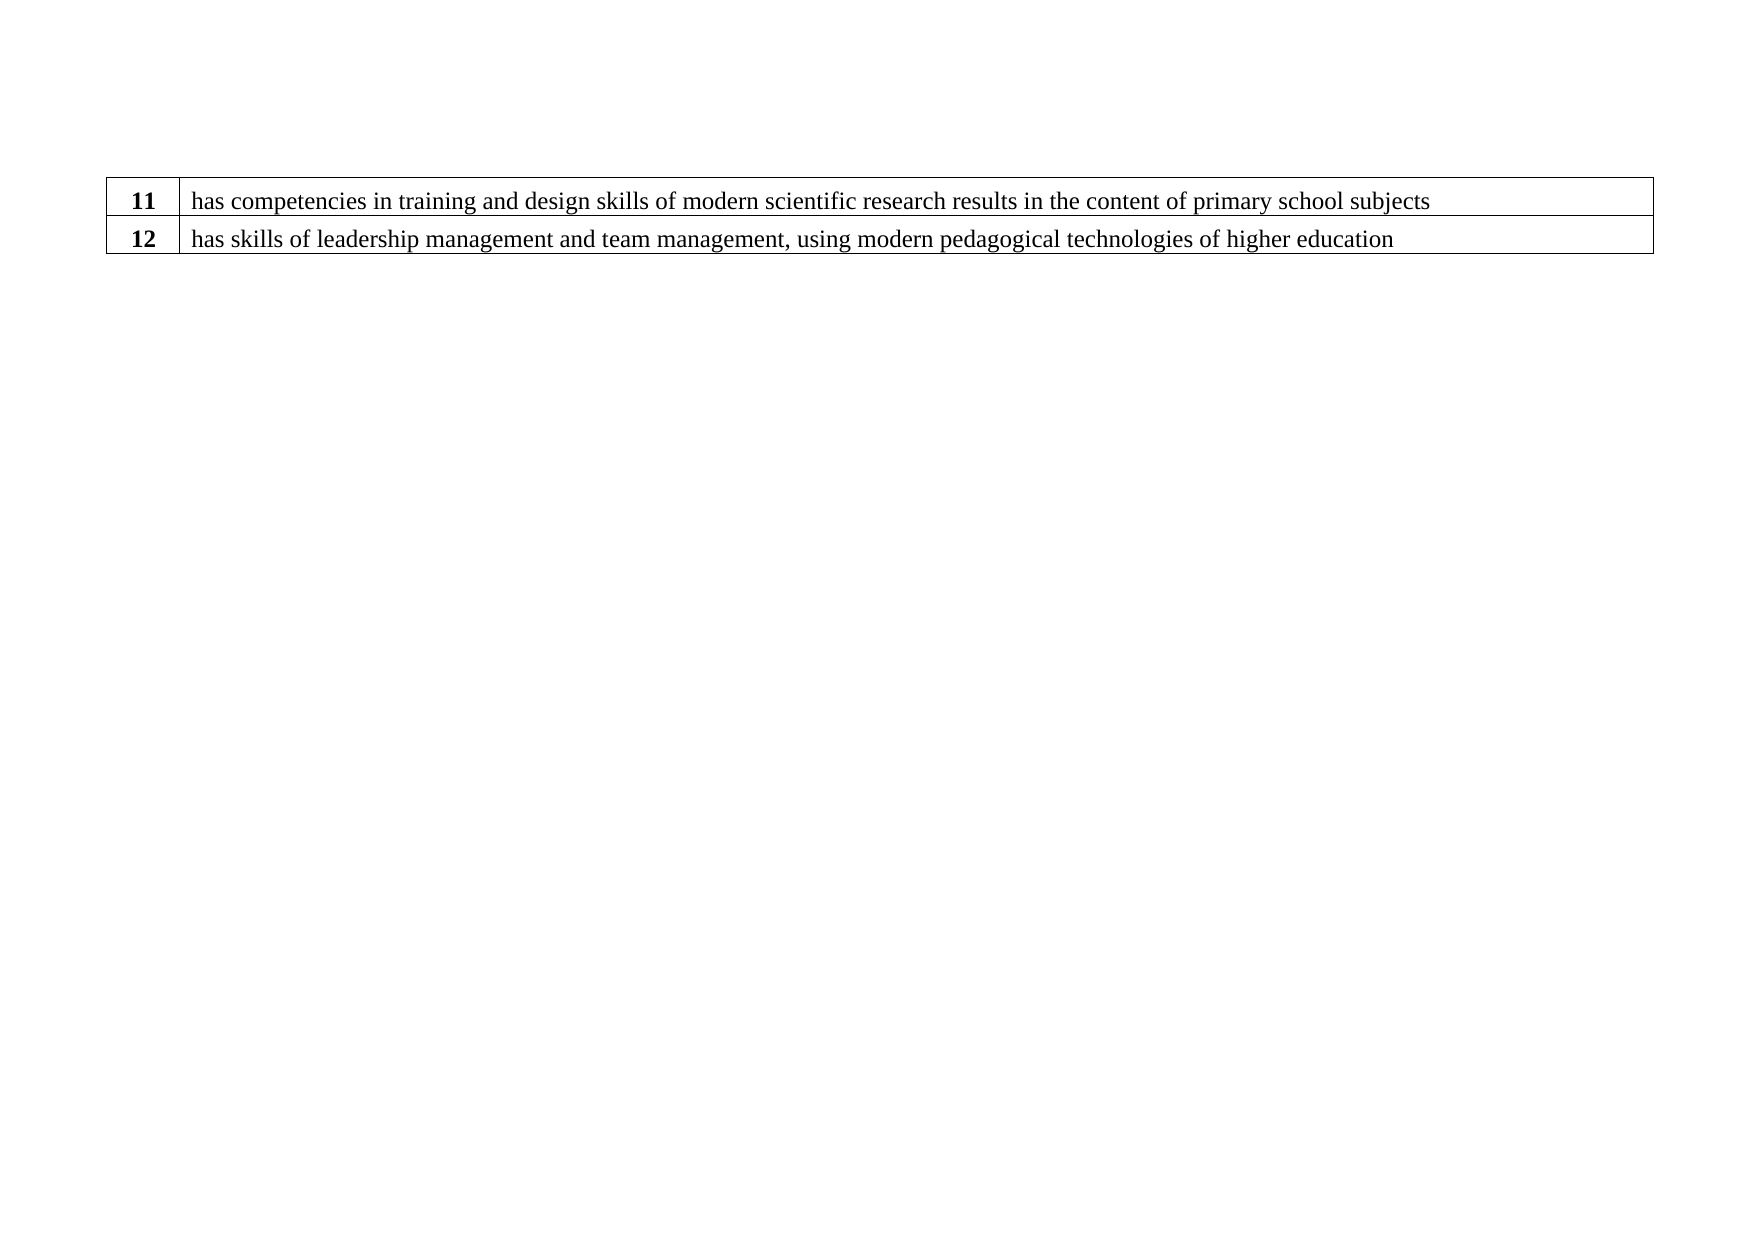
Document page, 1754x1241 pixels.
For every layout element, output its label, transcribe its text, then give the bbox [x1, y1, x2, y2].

table_cell 11 [107, 178, 179, 215]
table_cell 12 [107, 216, 179, 252]
table_cell has competencies in training and design skills of modern scientific research results in the content of primary school subjects [180, 178, 1653, 215]
table_cell has skills of leadership management and team management, using modern pedagogical technologies of higher education [180, 216, 1653, 252]
